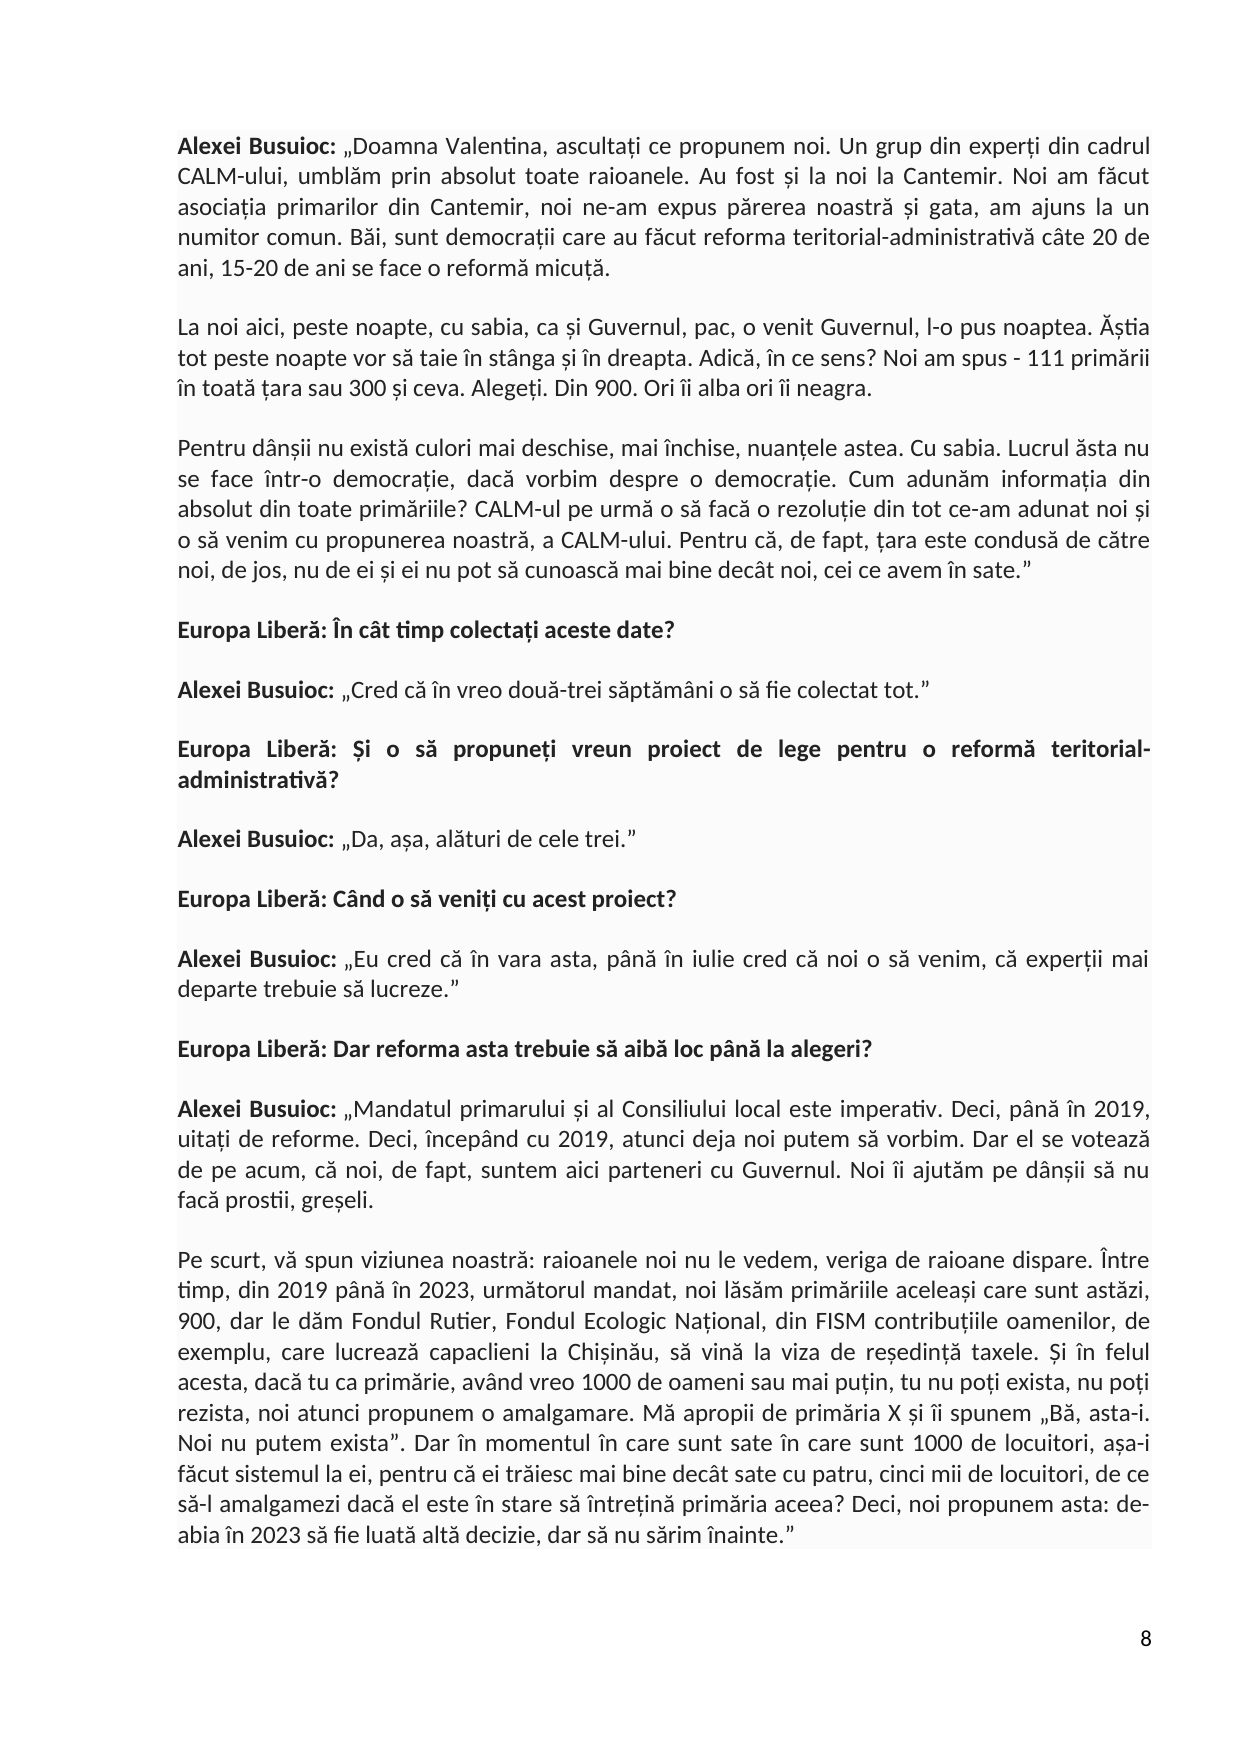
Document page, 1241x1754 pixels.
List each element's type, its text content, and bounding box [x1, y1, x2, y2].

text Europa Liberă: Și o să propuneți vreun proiect de lege pentru o reformă teritorial-administrativă? [177, 733, 1152, 794]
text Alexei Busuioc: „Doamna Valentina, ascultați ce propunem noi. Un grup din experți din cadrul CALM-ului, umblăm prin absolut toate raioanele. Au fost și la noi la Cantemir. Noi am făcut asociația primarilor din Cantemir, noi ne-am expus părerea noastră și gata, am ajuns la un numitor comun. Băi, sunt democrații care au făcut reforma teritorial-administrativă câte 20 de ani, 15-20 de ani se face o reformă micuță. [177, 130, 1152, 282]
text Alexei Busuioc: „Cred că în vreo două-trei săptămâni o să fie colectat tot.” [177, 674, 1152, 704]
text Pentru dânșii nu există culori mai deschise, mai închise, nuanțele astea. Cu sabia. Lucrul ăsta nu se face într-o democrație, dacă vorbim despre o democrație. Cum adunăm informația din absolut din toate primăriile? CALM-ul pe urmă o să facă o rezoluție din tot ce-am adunat noi și o să venim cu propunerea noastră, a CALM-ului. Pentru că, de fapt, țara este condusă de către noi, de jos, nu de ei și ei nu pot să cunoască mai bine decât noi, cei ce avem în sate.” [177, 432, 1152, 585]
text Europa Liberă: Dar reforma asta trebuie să aibă loc până la alegeri? [177, 1033, 1152, 1064]
text La noi aici, peste noapte, cu sabia, ca și Guvernul, pac, o venit Guvernul, l-o pus noaptea. Ăștia tot peste noapte vor să taie în stânga și în dreapta. Adică, în ce sens? Noi am spus - 111 primării în toată țara sau 300 și ceva. Alegeți. Din 900. Ori îi alba ori îi neagra. [177, 312, 1152, 403]
text Europa Liberă: Când o să veniți cu acest proiect? [177, 883, 1152, 914]
text Europa Liberă: În cât timp colectați aceste date? [177, 614, 1152, 644]
text Alexei Busuioc: „Eu cred că în vara asta, până în iulie cred că noi o să venim, că experții mai departe trebuie să lucreze.” [177, 943, 1152, 1004]
text Alexei Busuioc: „Mandatul primarului și al Consiliului local este imperativ. Deci, până în 2019, uitați de reforme. Deci, începând cu 2019, atunci deja noi putem să vorbim. Dar el se votează de pe acum, că noi, de fapt, suntem aici parteneri cu Guvernul. Noi îi ajutăm pe dânșii să nu facă prostii, greșeli. [177, 1093, 1152, 1215]
text Pe scurt, vă spun viziunea noastră: raioanele noi nu le vedem, veriga de raioane dispare. Între timp, din 2019 până în 2023, următorul mandat, noi lăsăm primăriile aceleași care sunt astăzi, 900, dar le dăm Fondul Rutier, Fondul Ecologic Național, din FISM contribuțiile oamenilor, de exemplu, care lucrează capaclieni la Chișinău, să vină la viza de reședință taxele. Și în felul acesta, dacă tu ca primărie, având vreo 1000 de oameni sau mai puțin, tu nu poți exista, nu poți rezista, noi atunci propunem o amalgamare. Mă apropii de primăria X și îi spunem „Bă, asta-i. Noi nu putem exista”. Dar în momentul în care sunt sate în care sunt 1000 de locuitori, așa-i făcut sistemul la ei, pentru că ei trăiesc mai bine decât sate cu patru, cinci mii de locuitori, de ce să-l amalgamezi dacă el este în stare să întrețină primăria aceea? Deci, noi propunem asta: de-abia în 2023 să fie luată altă decizie, dar să nu sărim înainte.” [177, 1244, 1152, 1549]
text Alexei Busuioc: „Da, așa, alături de cele trei.” [177, 824, 1152, 854]
